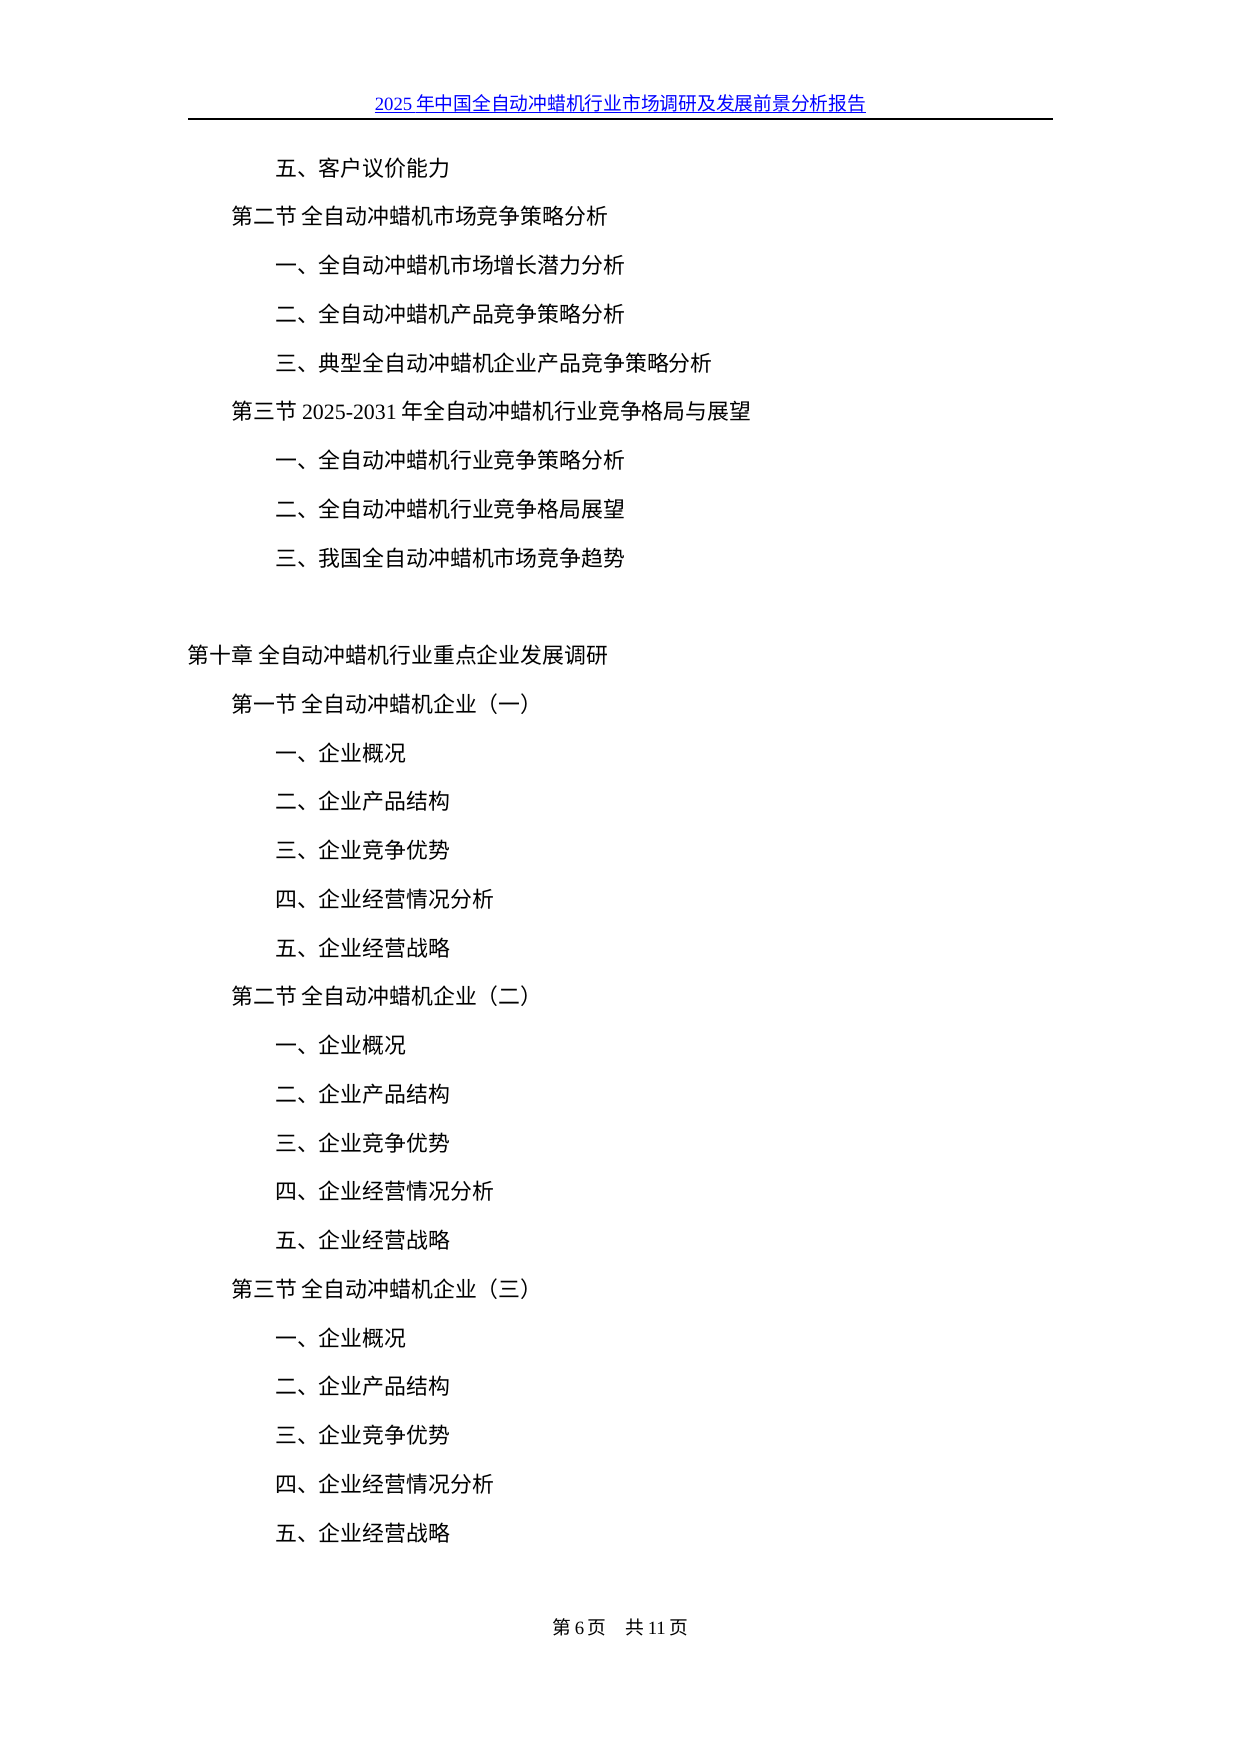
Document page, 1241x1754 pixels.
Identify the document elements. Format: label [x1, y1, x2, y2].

text [187, 150, 1053, 1548]
